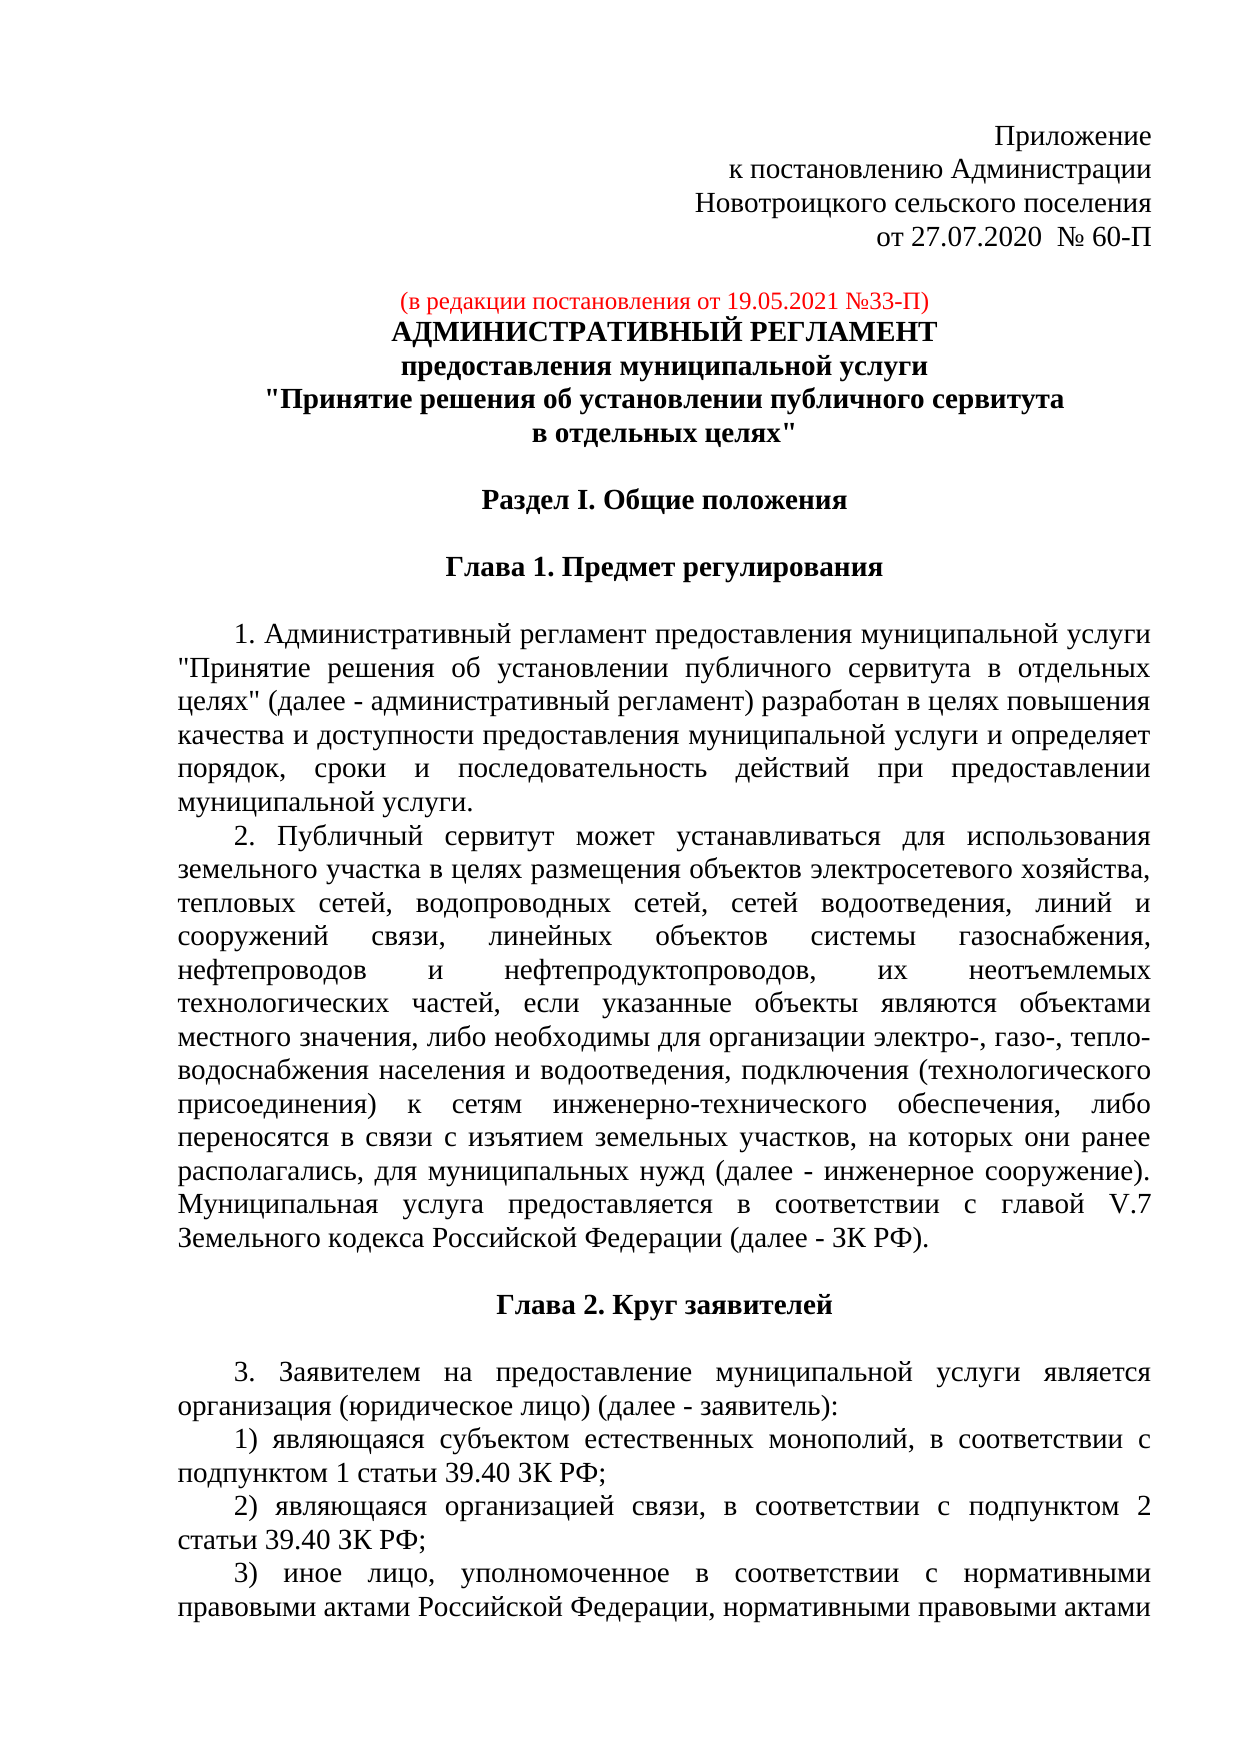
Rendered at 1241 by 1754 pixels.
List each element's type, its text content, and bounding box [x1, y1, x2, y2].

title АДМИНИСТРАТИВНЫЙ РЕГЛАМЕНТ [177, 314, 1152, 348]
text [177, 1556, 1152, 1623]
text 1) являющаяся субъектом естественных монополий, в соответствии с подпунктом 1 статьи 39.40 ЗК РФ; [177, 1421, 1152, 1488]
text 2. Публичный сервитут может устанавливаться для использования земельного участка в целях размещения объектов электросетевого хозяйства, тепловых сетей, водопроводных сетей, сетей водоотведения, линий и сооружений связи, линейных объектов системы газоснабжения, нефтепроводов и нефтепродуктопроводов, их неотъемлемых технологических частей, если указанные объекты являются объектами местного значения, либо необходимы для организации электро-, газо-, тепло- водоснабжения населения и водоотведения, подключения (технологического присоединения) к сетям инженерно-технического обеспечения, либо переносятся в связи с изъятием земельных участков, на которых они ранее располагались, для муниципальных нужд (далее - инженерное сооружение). Муниципальная услуга предоставляется в соответствии с главой V.7 Земельного кодекса Российской Федерации (далее - ЗК РФ). [177, 818, 1152, 1254]
title Глава 1. Предмет регулирования [177, 549, 1152, 583]
text от 27.07.2020 № 60-П [177, 219, 1152, 252]
text 2) являющаяся организацией связи, в соответствии с подпунктом 2 статьи 39.40 ЗК РФ; [177, 1488, 1152, 1556]
title "Принятие решения об установлении публичного сервитута [177, 382, 1152, 415]
text (в редакции постановления от 19.05.2021 №33-П) [177, 286, 1152, 314]
text 3. Заявителем на предоставление муниципальной услуги является организация (юридическое лицо) (далее - заявитель): [177, 1354, 1152, 1421]
title предоставления муниципальной услуги [177, 348, 1152, 382]
text Приложение [177, 118, 1152, 152]
title Раздел I. Общие положения [177, 482, 1152, 516]
text 1. Административный регламент предоставления муниципальной услуги "Принятие решения об установлении публичного сервитута в отдельных целях" (далее - административный регламент) разработан в целях повышения качества и доступности предоставления муниципальной услуги и определяет порядок, сроки и последовательность действий при предоставлении муниципальной услуги. [177, 616, 1152, 818]
title Глава 2. Круг заявителей [177, 1287, 1152, 1321]
title в отдельных целях" [177, 415, 1152, 449]
text Новотроицкого сельского поселения [177, 185, 1152, 219]
text к постановлению Администрации [177, 152, 1152, 185]
